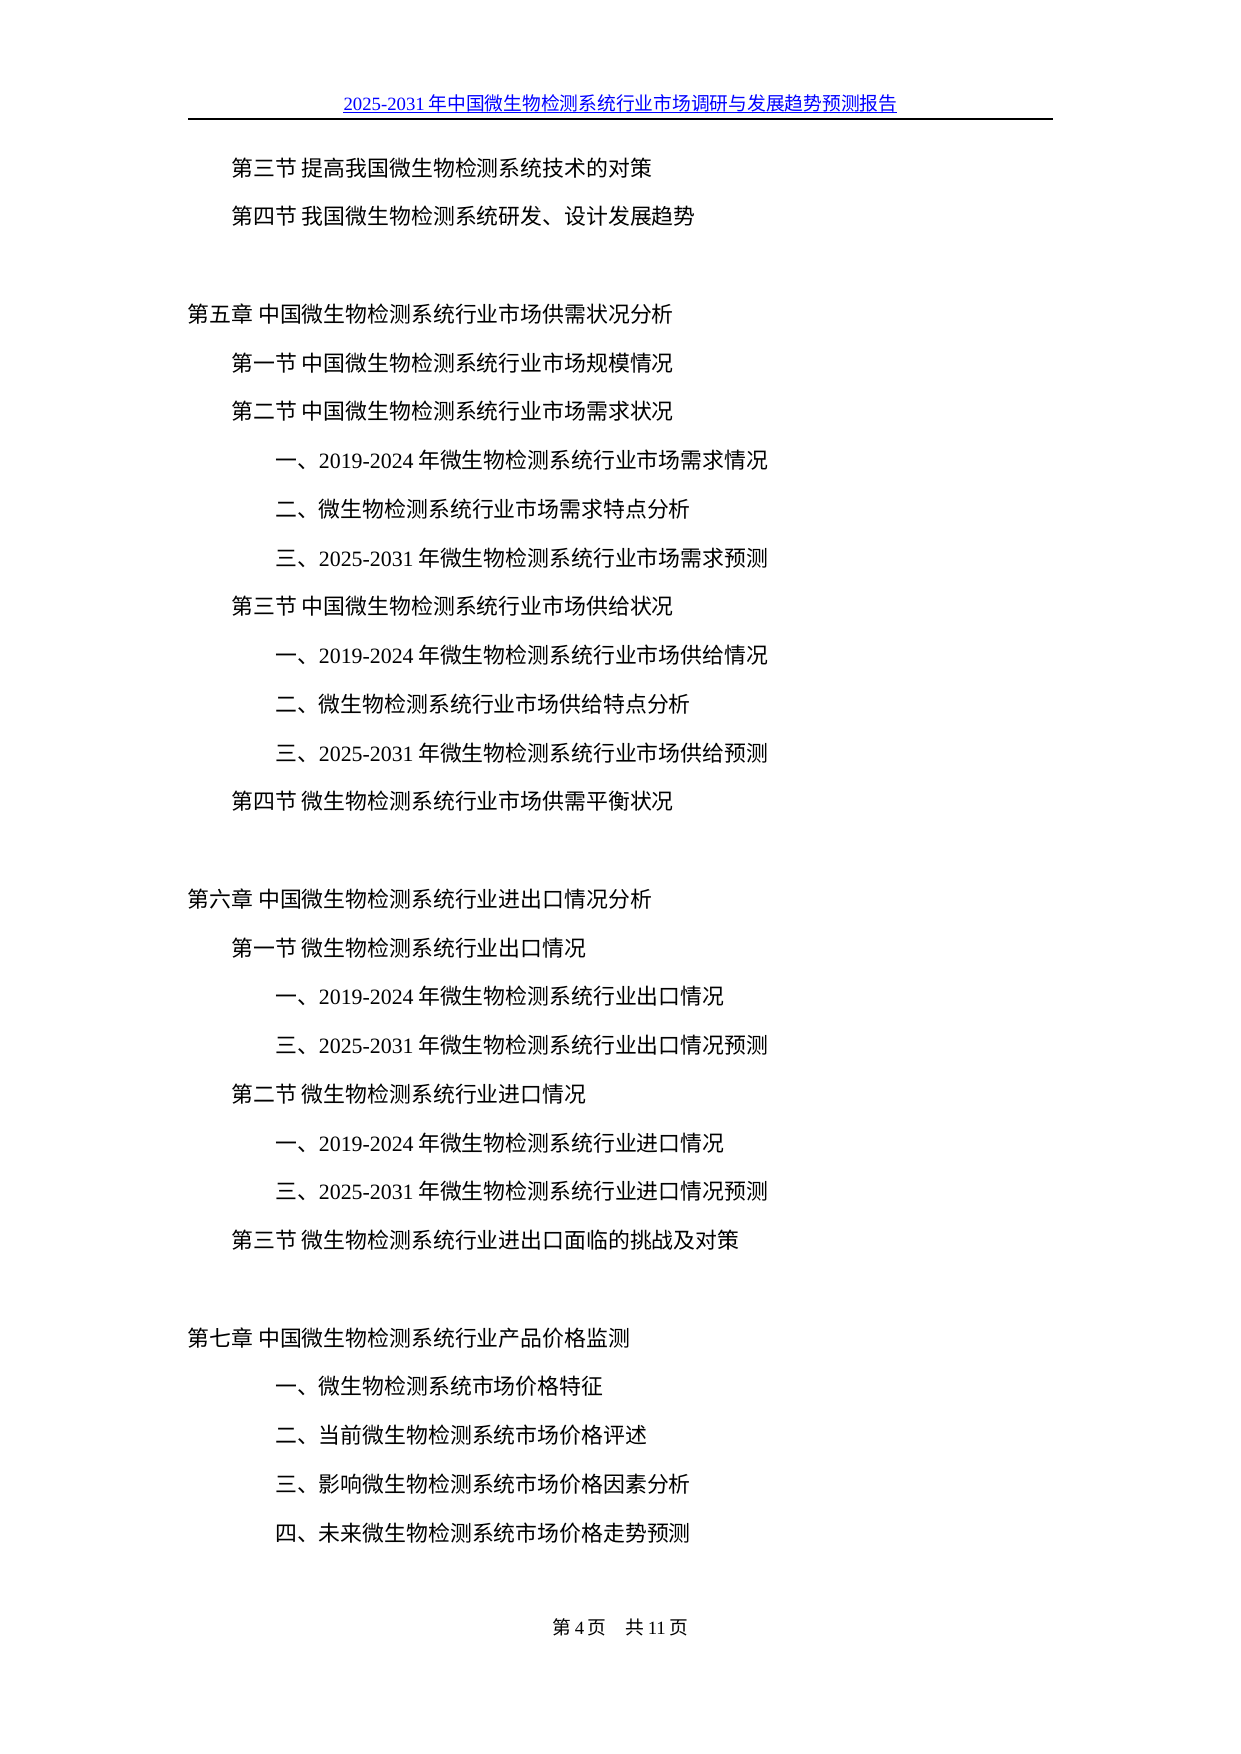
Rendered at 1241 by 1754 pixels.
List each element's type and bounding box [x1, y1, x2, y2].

text [187, 150, 1053, 1548]
